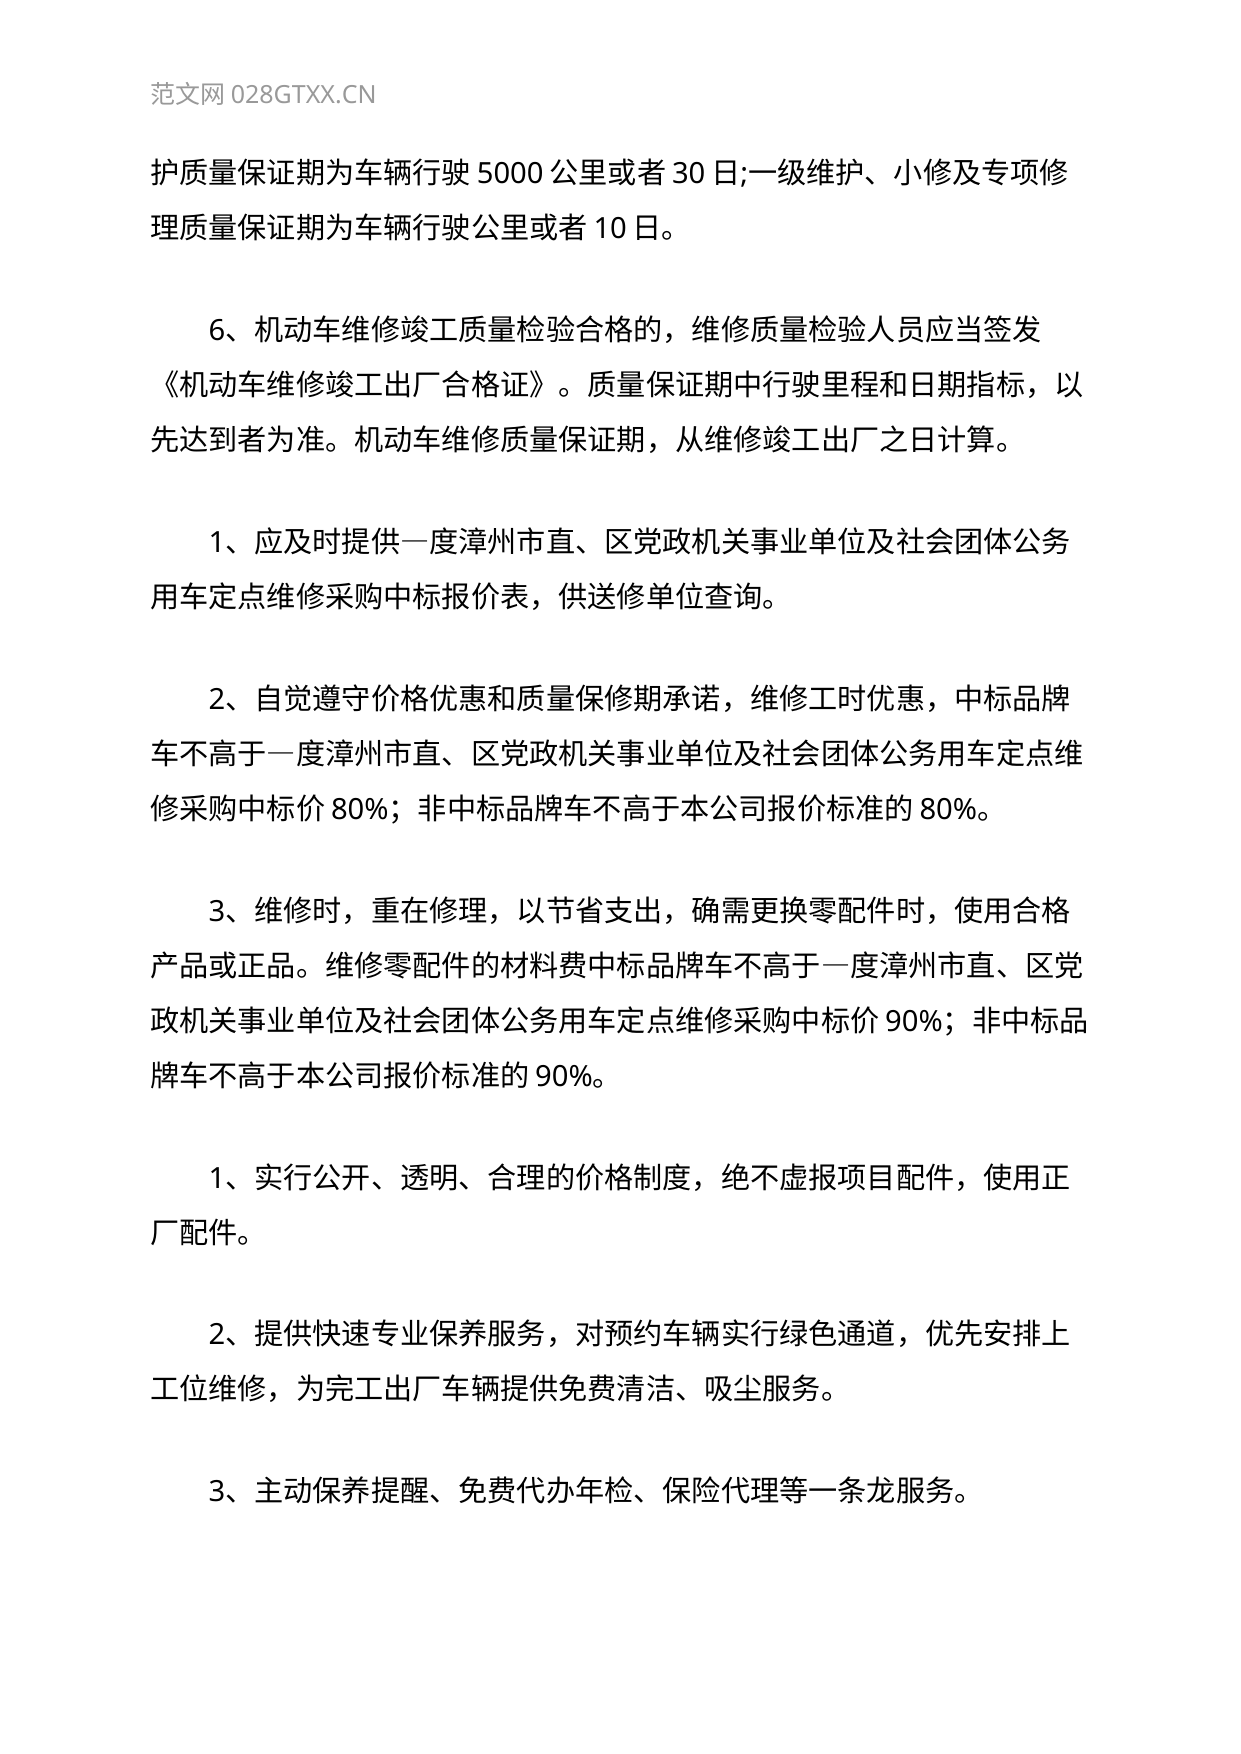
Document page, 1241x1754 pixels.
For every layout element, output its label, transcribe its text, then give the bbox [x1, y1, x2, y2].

text 2、自觉遵守价格优惠和质量保修期承诺，维修工时优惠，中标品牌车不高于—度漳州市直、区党政机关事业单位及社会团体公务用车定点维修采购中标价80%；非中标品牌车不高于本公司报价标准的80%。 [150, 675, 1090, 828]
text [150, 150, 1090, 247]
text 1、应及时提供—度漳州市直、区党政机关事业单位及社会团体公务用车定点维修采购中标报价表，供送修单位查询。 [150, 519, 1090, 616]
text 2、提供快速专业保养服务，对预约车辆实行绿色通道，优先安排上工位维修，为完工出厂车辆提供免费清洁、吸尘服务。 [150, 1311, 1090, 1408]
text 1、实行公开、透明、合理的价格制度，绝不虚报项目配件，使用正厂配件。 [150, 1154, 1090, 1251]
text 3、维修时，重在修理，以节省支出，确需更换零配件时，使用合格产品或正品。维修零配件的材料费中标品牌车不高于—度漳州市直、区党政机关事业单位及社会团体公务用车定点维修采购中标价90%；非中标品牌车不高于本公司报价标准的90%。 [150, 887, 1090, 1094]
text 6、机动车维修竣工质量检验合格的，维修质量检验人员应当签发《机动车维修竣工出厂合格证》。质量保证期中行驶里程和日期指标，以先达到者为准。机动车维修质量保证期，从维修竣工出厂之日计算。 [150, 307, 1090, 459]
text 3、主动保养提醒、免费代办年检、保险代理等一条龙服务。 [150, 1468, 1090, 1510]
